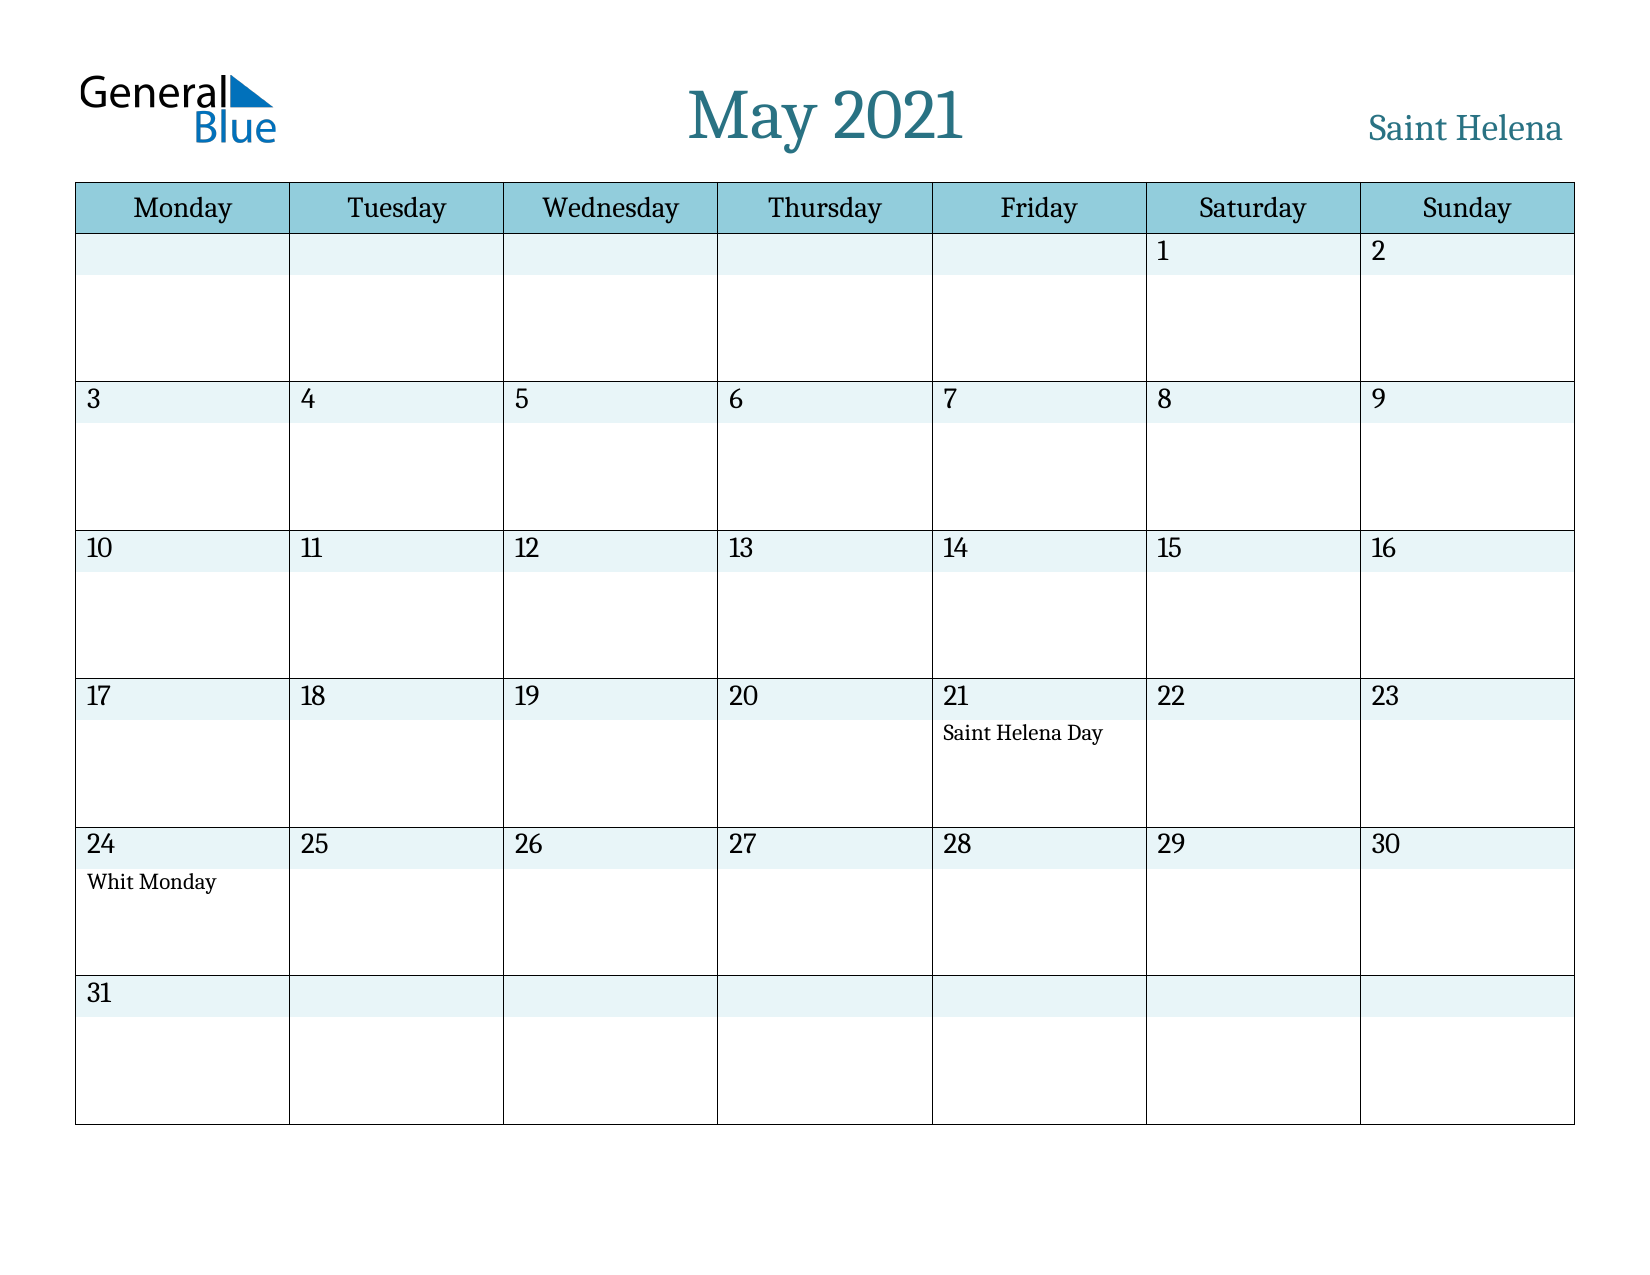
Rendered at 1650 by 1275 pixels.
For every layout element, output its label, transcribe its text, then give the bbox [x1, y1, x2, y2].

table_cell 7 [933, 382, 1146, 423]
table_cell [1147, 423, 1360, 530]
table_cell Tuesday [290, 183, 503, 233]
table_header Saint Helena [1146, 75, 1574, 182]
table_cell [933, 234, 1146, 275]
table_cell 29 [1147, 828, 1360, 869]
table_header May 2021 [504, 75, 1146, 182]
table_cell [76, 720, 289, 827]
table_cell [76, 275, 289, 381]
table_cell 18 [290, 679, 503, 720]
table_cell [718, 1017, 932, 1123]
table_cell 5 [504, 382, 717, 423]
table_cell [504, 275, 717, 381]
table_cell [1361, 869, 1574, 975]
table_cell 23 [1361, 679, 1574, 720]
table_cell [933, 976, 1146, 1017]
table_cell [933, 869, 1146, 975]
table_cell [76, 234, 289, 275]
table_cell 16 [1361, 531, 1574, 572]
table_cell 8 [1147, 382, 1360, 423]
table_cell Saint Helena Day [933, 720, 1146, 827]
table_cell [290, 423, 503, 530]
table_cell [718, 275, 932, 381]
table_cell 27 [718, 828, 932, 869]
table_cell [718, 976, 932, 1017]
table_cell Thursday [718, 183, 932, 233]
table_cell [1147, 976, 1360, 1017]
table_header [76, 75, 503, 182]
table_cell [1361, 275, 1574, 381]
table_cell [290, 976, 503, 1017]
table_cell 25 [290, 828, 503, 869]
table_cell [1147, 1017, 1360, 1123]
table_cell Wednesday [504, 183, 717, 233]
table_cell 26 [504, 828, 717, 869]
table_cell [933, 1017, 1146, 1123]
table_cell [718, 572, 932, 678]
table_cell [290, 1017, 503, 1123]
table_cell [504, 976, 717, 1017]
table_cell 14 [933, 531, 1146, 572]
table_cell Friday [933, 183, 1146, 233]
table_cell [718, 869, 932, 975]
table_cell Monday [76, 183, 289, 233]
table_cell Whit Monday [76, 869, 289, 975]
table_cell [504, 234, 717, 275]
table_cell [1147, 275, 1360, 381]
table_cell [76, 423, 289, 530]
table_cell 13 [718, 531, 932, 572]
picture [80, 75, 276, 143]
table_cell [1361, 1017, 1574, 1123]
table_cell 30 [1361, 828, 1574, 869]
table_cell [718, 720, 932, 827]
table_cell 31 [76, 976, 289, 1017]
table_cell [290, 275, 503, 381]
table_cell [933, 572, 1146, 678]
table_cell 17 [76, 679, 289, 720]
table_cell 2 [1361, 234, 1574, 275]
table_cell [1147, 572, 1360, 678]
table_cell [933, 423, 1146, 530]
table_cell [718, 234, 932, 275]
table_cell 20 [718, 679, 932, 720]
table_cell [504, 1017, 717, 1123]
table_cell 15 [1147, 531, 1360, 572]
table_cell [1361, 720, 1574, 827]
table_cell [504, 423, 717, 530]
table_cell [290, 572, 503, 678]
table_cell 24 [76, 828, 289, 869]
table_cell Saturday [1147, 183, 1360, 233]
table_cell [1147, 869, 1360, 975]
table_cell Sunday [1361, 183, 1574, 233]
table_cell [1361, 572, 1574, 678]
table_cell 21 [933, 679, 1146, 720]
table_cell 12 [504, 531, 717, 572]
table_cell 1 [1147, 234, 1360, 275]
table_cell [290, 869, 503, 975]
table_cell [718, 423, 932, 530]
table_cell 3 [76, 382, 289, 423]
table_cell 19 [504, 679, 717, 720]
table_cell [1361, 976, 1574, 1017]
table_cell [290, 234, 503, 275]
table_cell 9 [1361, 382, 1574, 423]
table_cell [290, 720, 503, 827]
table_cell 10 [76, 531, 289, 572]
table_cell 22 [1147, 679, 1360, 720]
table_cell [504, 720, 717, 827]
table_cell 6 [718, 382, 932, 423]
table_cell [1361, 423, 1574, 530]
table_cell [933, 275, 1146, 381]
table_cell 4 [290, 382, 503, 423]
table_cell [504, 572, 717, 678]
table_cell 28 [933, 828, 1146, 869]
table_cell [1147, 720, 1360, 827]
table_cell 11 [290, 531, 503, 572]
table_cell [504, 869, 717, 975]
table_cell [76, 572, 289, 678]
table_cell [76, 1017, 289, 1123]
